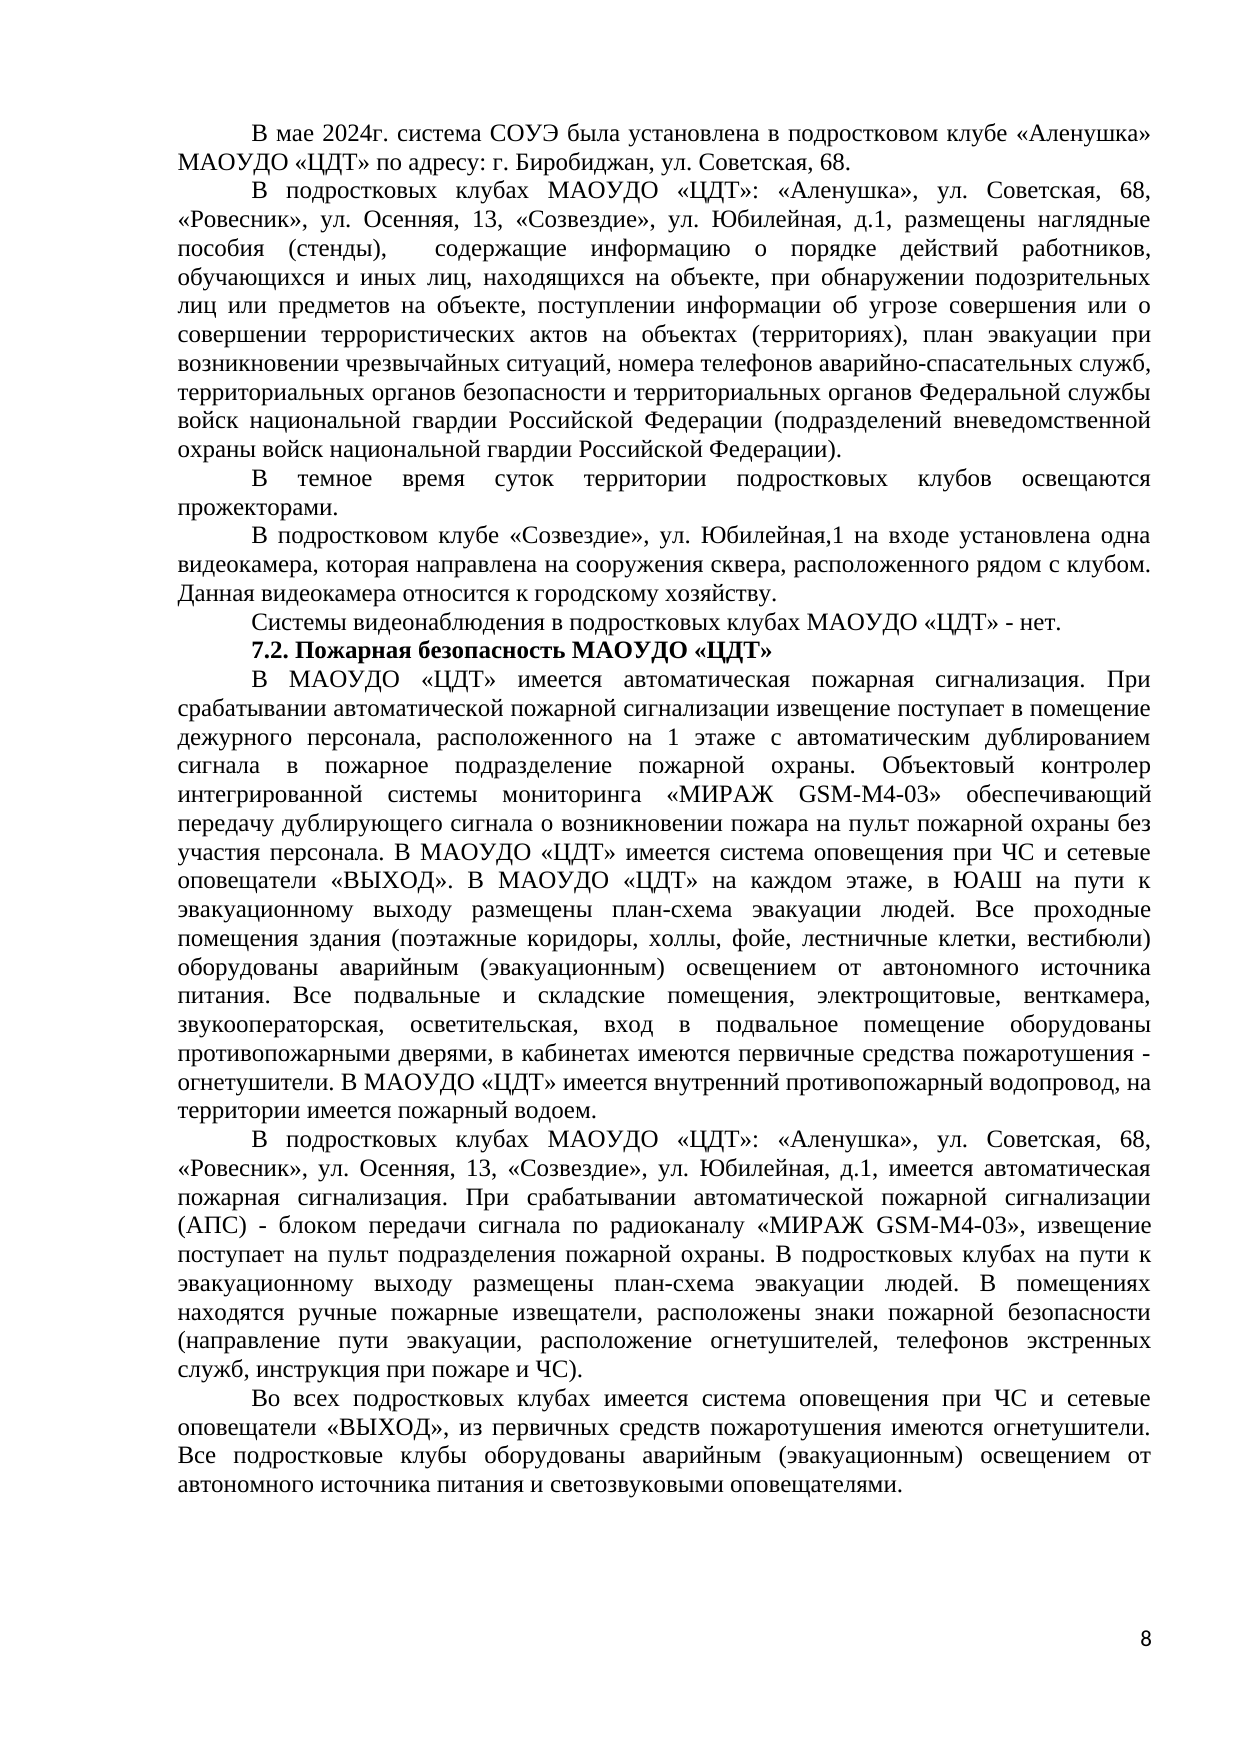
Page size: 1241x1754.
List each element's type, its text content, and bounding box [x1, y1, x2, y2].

text Во всех подростковых клубах имеется система оповещения при ЧС и сетевые оповещатели «ВЫХОД», из первичных средств пожаротушения имеются огнетушители. Все подростковые клубы оборудованы аварийным (эвакуационным) освещением от автономного источника питания и светозвуковыми оповещателями. [177, 1383, 1152, 1498]
text В подростковых клубах МАОУДО «ЦДТ»: «Аленушка», ул. Советская, 68, «Ровесник», ул. Осенняя, 13, «Созвездие», ул. Юбилейная, д.1, имеется автоматическая пожарная сигнализация. При срабатывании автоматической пожарной сигнализации (АПС) - блоком передачи сигнала по радиоканалу «МИРАЖ GSM-M4-03», извещение поступает на пульт подразделения пожарной охраны. В подростковых клубах на пути к эвакуационному выходу размещены план-схема эвакуации людей. В помещениях находятся ручные пожарные извещатели, расположены знаки пожарной безопасности (направление пути эвакуации, расположение огнетушителей, телефонов экстренных служб, инструкция при пожаре и ЧС). [177, 1124, 1152, 1383]
text В МАОУДО «ЦДТ» имеется автоматическая пожарная сигнализация. При срабатывании автоматической пожарной сигнализации извещение поступает в помещение дежурного персонала, расположенного на 1 этаже с автоматическим дублированием сигнала в пожарное подразделение пожарной охраны. Объектовый контролер интегрированной системы мониторинга «МИРАЖ GSM-M4-03» обеспечивающий передачу дублирующего сигнала о возникновении пожара на пульт пожарной охраны без участия персонала. В МАОУДО «ЦДТ» имеется система оповещения при ЧС и сетевые оповещатели «ВЫХОД». В МАОУДО «ЦДТ» на каждом этаже, в ЮАШ на пути к эвакуационному выходу размещены план-схема эвакуации людей. Все проходные помещения здания (поэтажные коридоры, холлы, фойе, лестничные клетки, вестибюли) оборудованы аварийным (эвакуационным) освещением от автономного источника питания. Все подвальные и складские помещения, электрощитовые, венткамера, звукооператорская, осветительская, вход в подвальное помещение оборудованы противопожарными дверями, в кабинетах имеются первичные средства пожаротушения - огнетушители. В МАОУДО «ЦДТ» имеется внутренний противопожарный водопровод, на территории имеется пожарный водоем. [177, 664, 1152, 1124]
text Системы видеонаблюдения в подростковых клубах МАОУДО «ЦДТ» - нет. [177, 607, 1152, 636]
text В темное время суток территории подростковых клубов освещаются прожекторами. [177, 463, 1152, 521]
text 7.2. Пожарная безопасность МАОУДО «ЦДТ» [177, 636, 1152, 664]
text В подростковом клубе «Созвездие», ул. Юбилейная,1 на входе установлена одна видеокамера, которая направлена на сооружения сквера, расположенного рядом с клубом. Данная видеокамера относится к городскому хозяйству. [177, 521, 1152, 607]
text В подростковых клубах МАОУДО «ЦДТ»: «Аленушка», ул. Советская, 68, «Ровесник», ул. Осенняя, 13, «Созвездие», ул. Юбилейная, д.1, размещены наглядные пособия (стенды), содержащие информацию о порядке действий работников, обучающихся и иных лиц, находящихся на объекте, при обнаружении подозрительных лиц или предметов на объекте, поступлении информации об угрозе совершения или о совершении террористических актов на объектах (территориях), план эвакуации при возникновении чрезвычайных ситуаций, номера телефонов аварийно-спасательных служб, территориальных органов безопасности и территориальных органов Федеральной службы войск национальной гвардии Российской Федерации (подразделений вневедомственной охраны войск национальной гвардии Российской Федерации). [177, 176, 1152, 463]
text В мае 2024г. система СОУЭ была установлена в подростковом клубе «Аленушка» МАОУДО «ЦДТ» по адресу: г. Биробиджан, ул. Советская, 68. [177, 118, 1152, 176]
